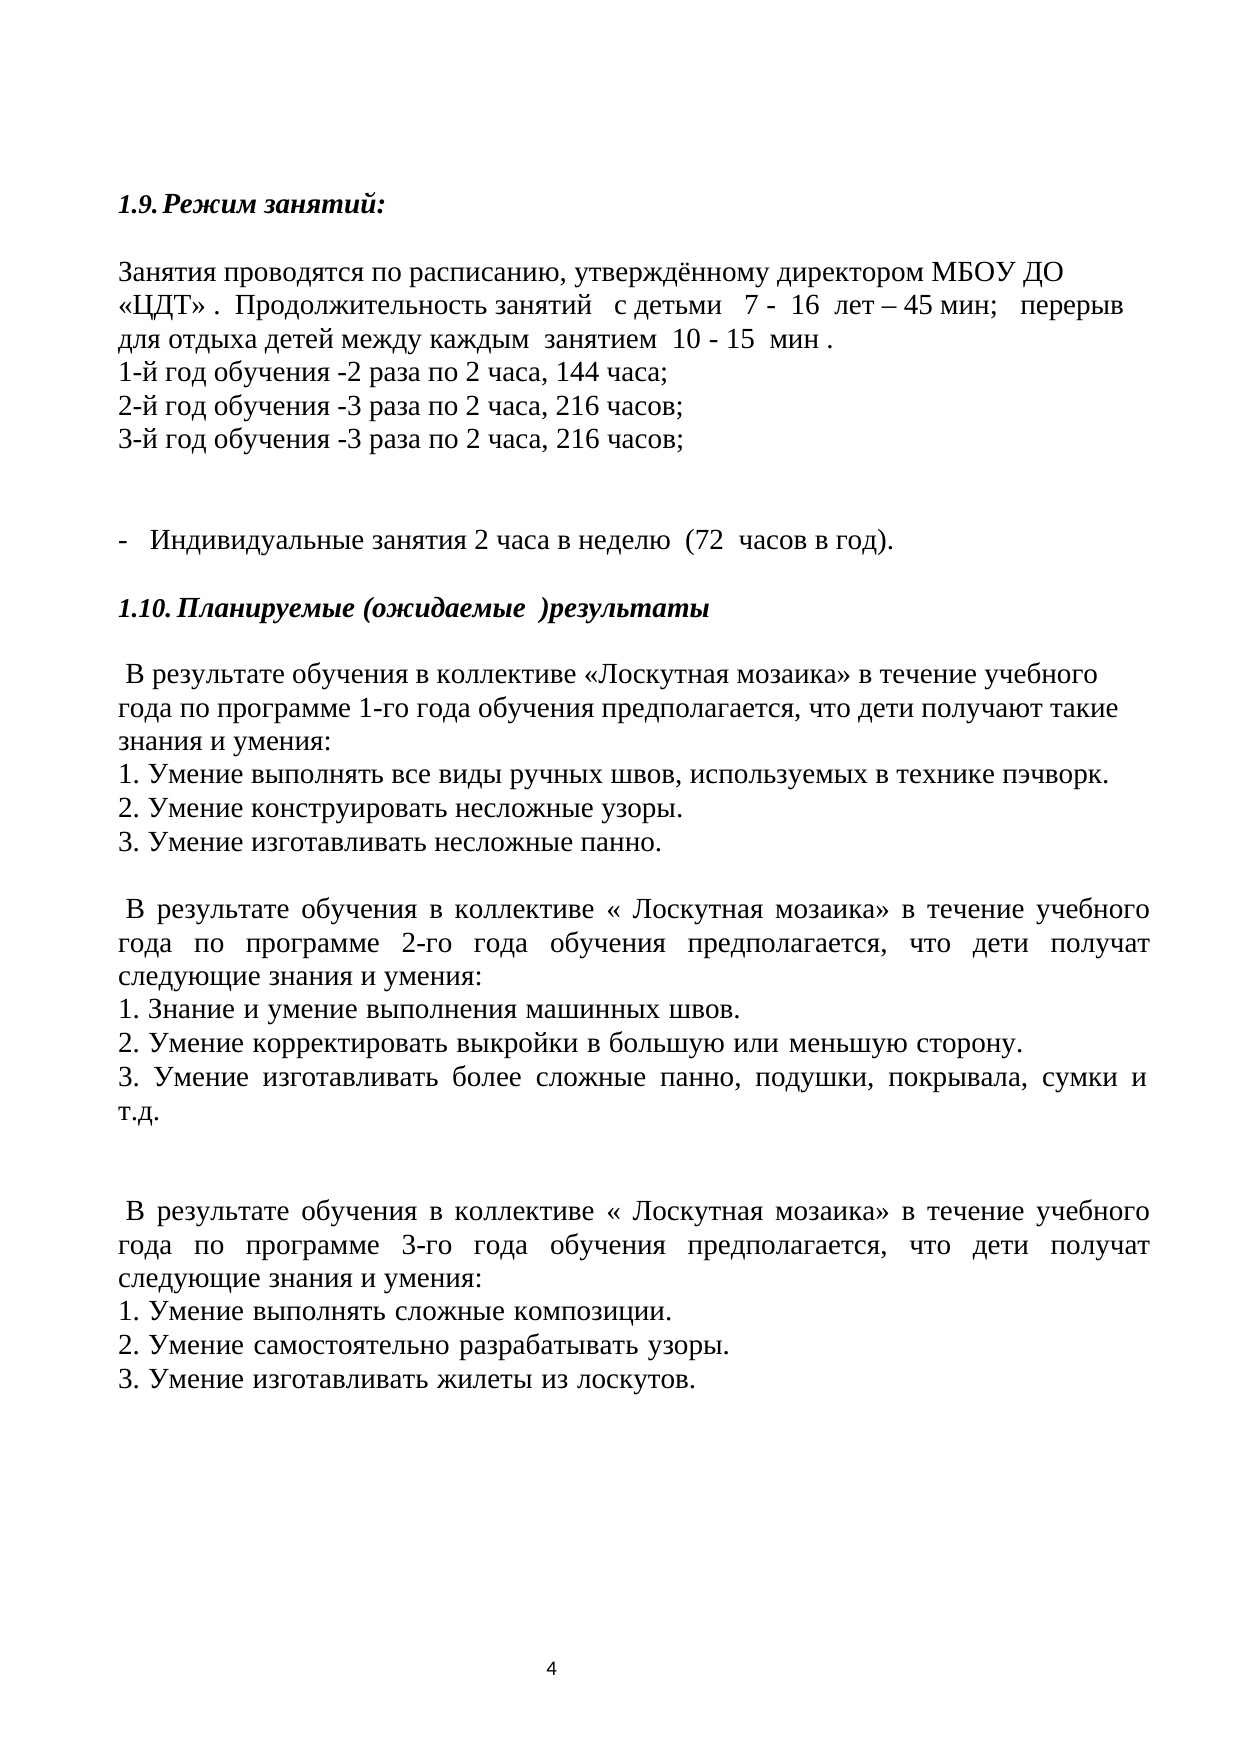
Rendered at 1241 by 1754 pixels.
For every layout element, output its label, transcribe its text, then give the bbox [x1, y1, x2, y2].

list Умение выполнять сложные композиции. [118, 1294, 1217, 1327]
text Занятия проводятся по расписанию, утверждённому директором МБОУ ДО [118, 254, 1217, 287]
list Умение изготавливать более сложные панно, подушки, покрывала, сумки и т.д. [118, 1059, 1150, 1126]
list Умение самостоятельно разрабатывать узоры. [118, 1327, 1217, 1361]
list Умение изготавливать жилеты из лоскутов. [118, 1361, 1217, 1394]
subtitle Планируемые (ожидаемые )результаты [118, 590, 1217, 623]
list Умение выполнять все виды ручных швов, используемых в технике пэчворк. [118, 757, 1217, 791]
list Умение конструировать несложные узоры. [118, 791, 1217, 824]
text «ЦДТ» . Продолжительность занятий с детьми 7 - 16 лет – 45 мин; перерыв для отдыха детей между каждым занятием 10 - 15 мин . [118, 287, 1124, 354]
list Знание и умение выполнения машинных швов. [118, 992, 1217, 1026]
subtitle Режим занятий: [118, 187, 1217, 220]
list Умение изготавливать несложные панно. [118, 824, 1217, 858]
text В результате обучения в коллективе « Лоскутная мозаика» в течение учебного года по программе 2-го года обучения предполагается, что дети получат следующие знания и умения: [118, 891, 1151, 992]
text В результате обучения в коллективе « Лоскутная мозаика» в течение учебного года по программе 3-го года обучения предполагается, что дети получат следующие знания и умения: [118, 1193, 1151, 1294]
text 1-й год обучения -2 раза по 2 часа, 144 часа; 2-й год обучения -3 раза по 2 часа, 216 часов; 3-й год обучения -3 раза по 2 часа, 216 часов; [118, 354, 684, 455]
list Умение корректировать выкройки в большую или меньшую сторону. [118, 1026, 1217, 1059]
list Индивидуальные занятия 2 часа в неделю (72 часов в год). [118, 522, 1217, 556]
text В результате обучения в коллективе «Лоскутная мозаика» в течение учебного года по программе 1-го года обучения предполагается, что дети получают такие знания и умения: [118, 656, 1121, 757]
